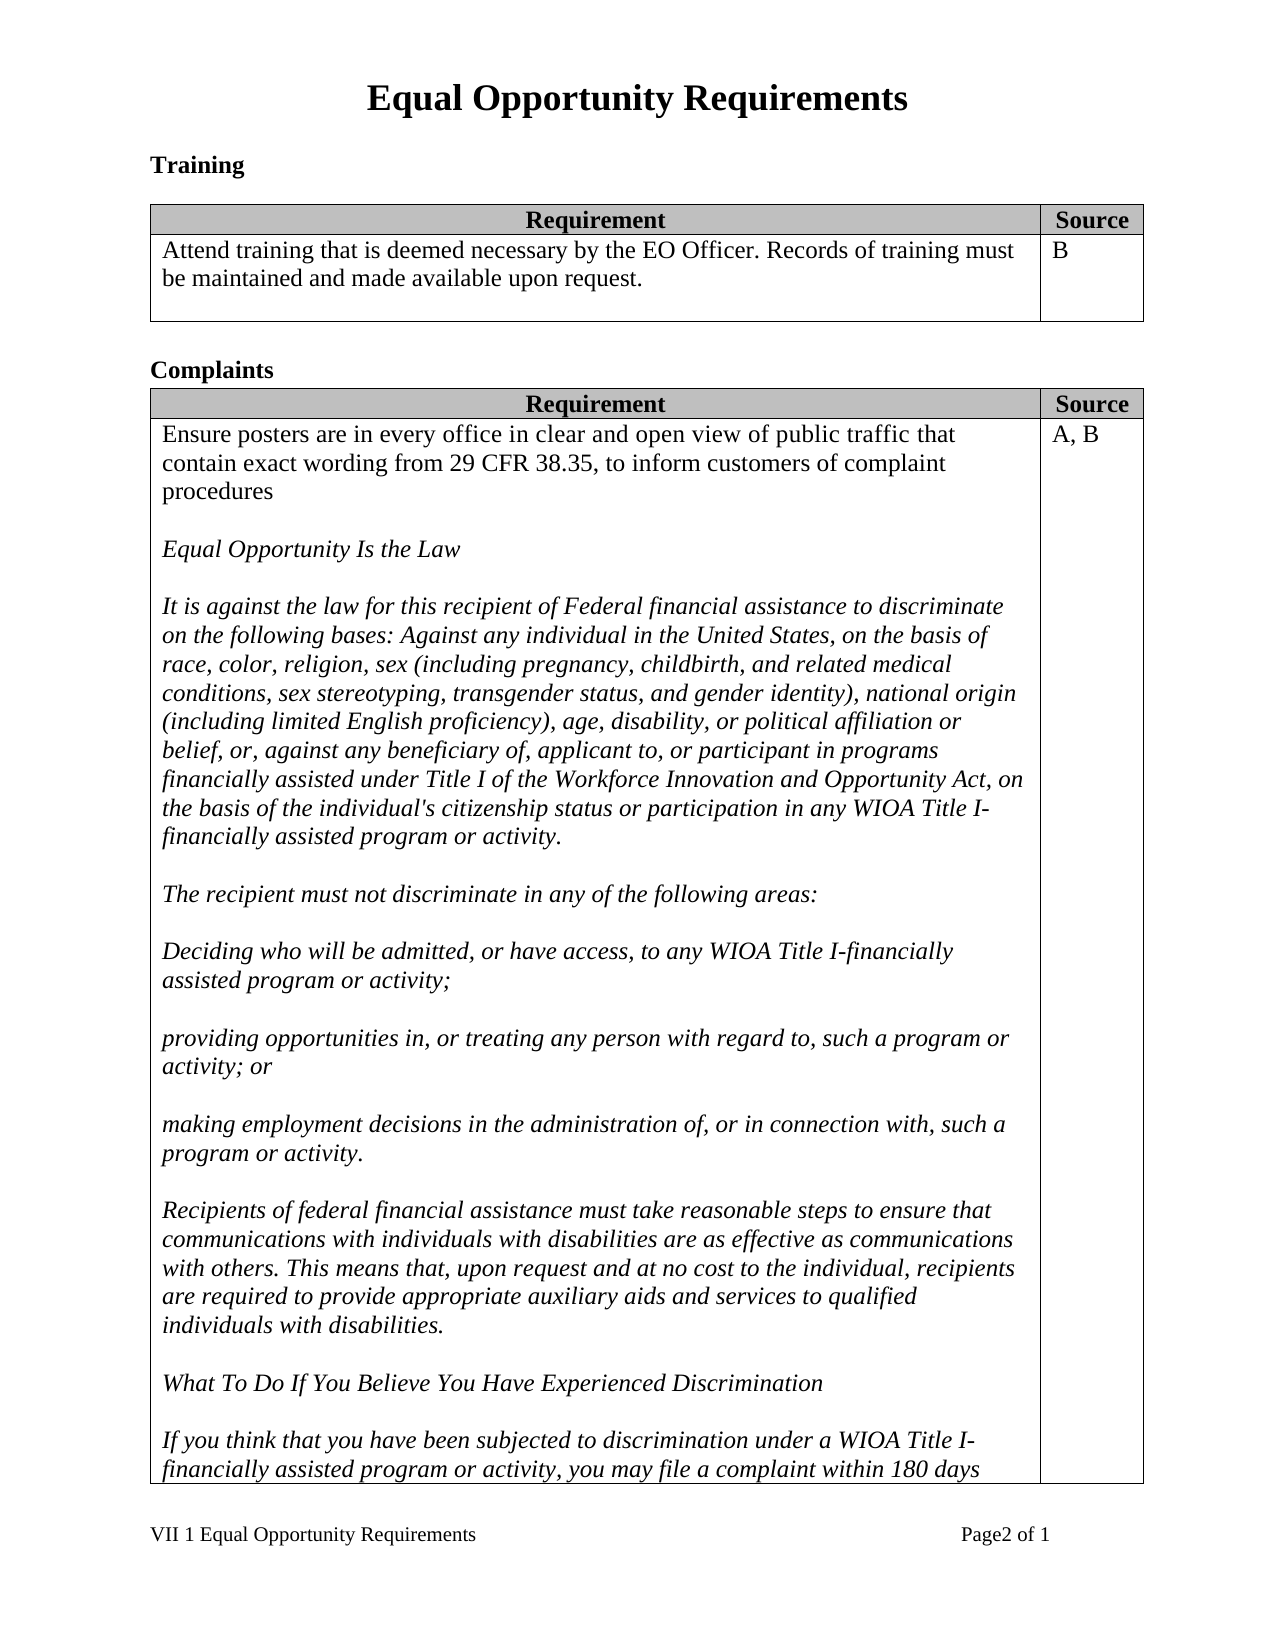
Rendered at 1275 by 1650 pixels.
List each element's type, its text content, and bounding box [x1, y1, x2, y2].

table_cell B [1041, 235, 1143, 321]
table_cell Attend training that is deemed necessary by the EO Officer. Records of training must be maintained and made available upon request. [151, 235, 1040, 321]
table_header Requirement [151, 205, 1040, 234]
table_header Source [1041, 389, 1143, 418]
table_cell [151, 419, 1040, 1483]
text Training [150, 150, 1125, 179]
table_cell A, B [1041, 419, 1143, 1483]
table_header Requirement [151, 389, 1040, 418]
table_header Source [1041, 205, 1143, 234]
text Complaints [150, 355, 1125, 384]
